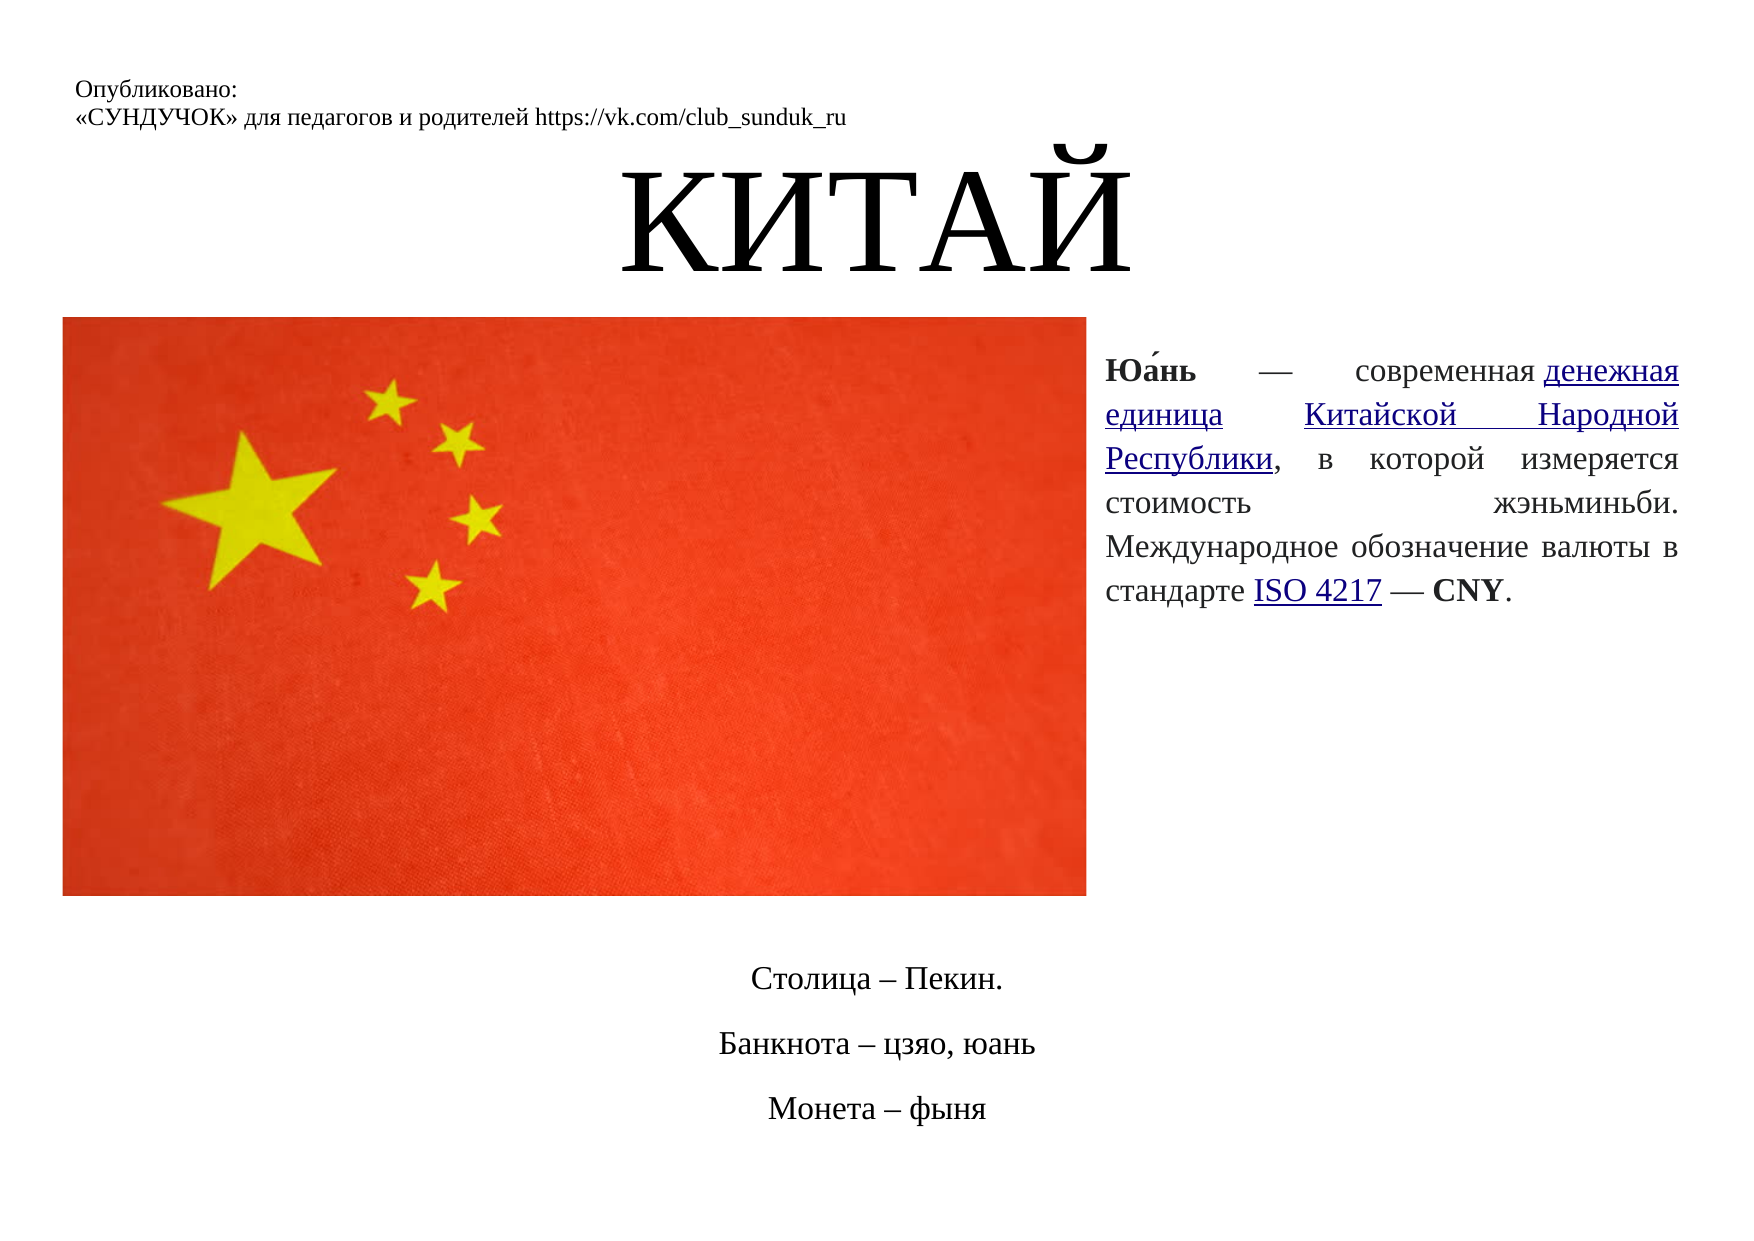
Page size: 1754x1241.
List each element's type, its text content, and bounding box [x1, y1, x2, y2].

picture [62, 317, 1087, 896]
text Столица – Пекин. [75, 959, 1679, 997]
text Монета – фыня [75, 1088, 1679, 1127]
text Банкнота – цзяо, юань [75, 1023, 1679, 1062]
text КИТАЙ [75, 131, 1679, 304]
table_header Юа́нь — современная денежная единица Китайской Народной Республики, в которой измеряется стоимость жэньминьби. Международное обозначение валюты в стандарте ISO 4217 — CNY. [1094, 350, 1690, 634]
